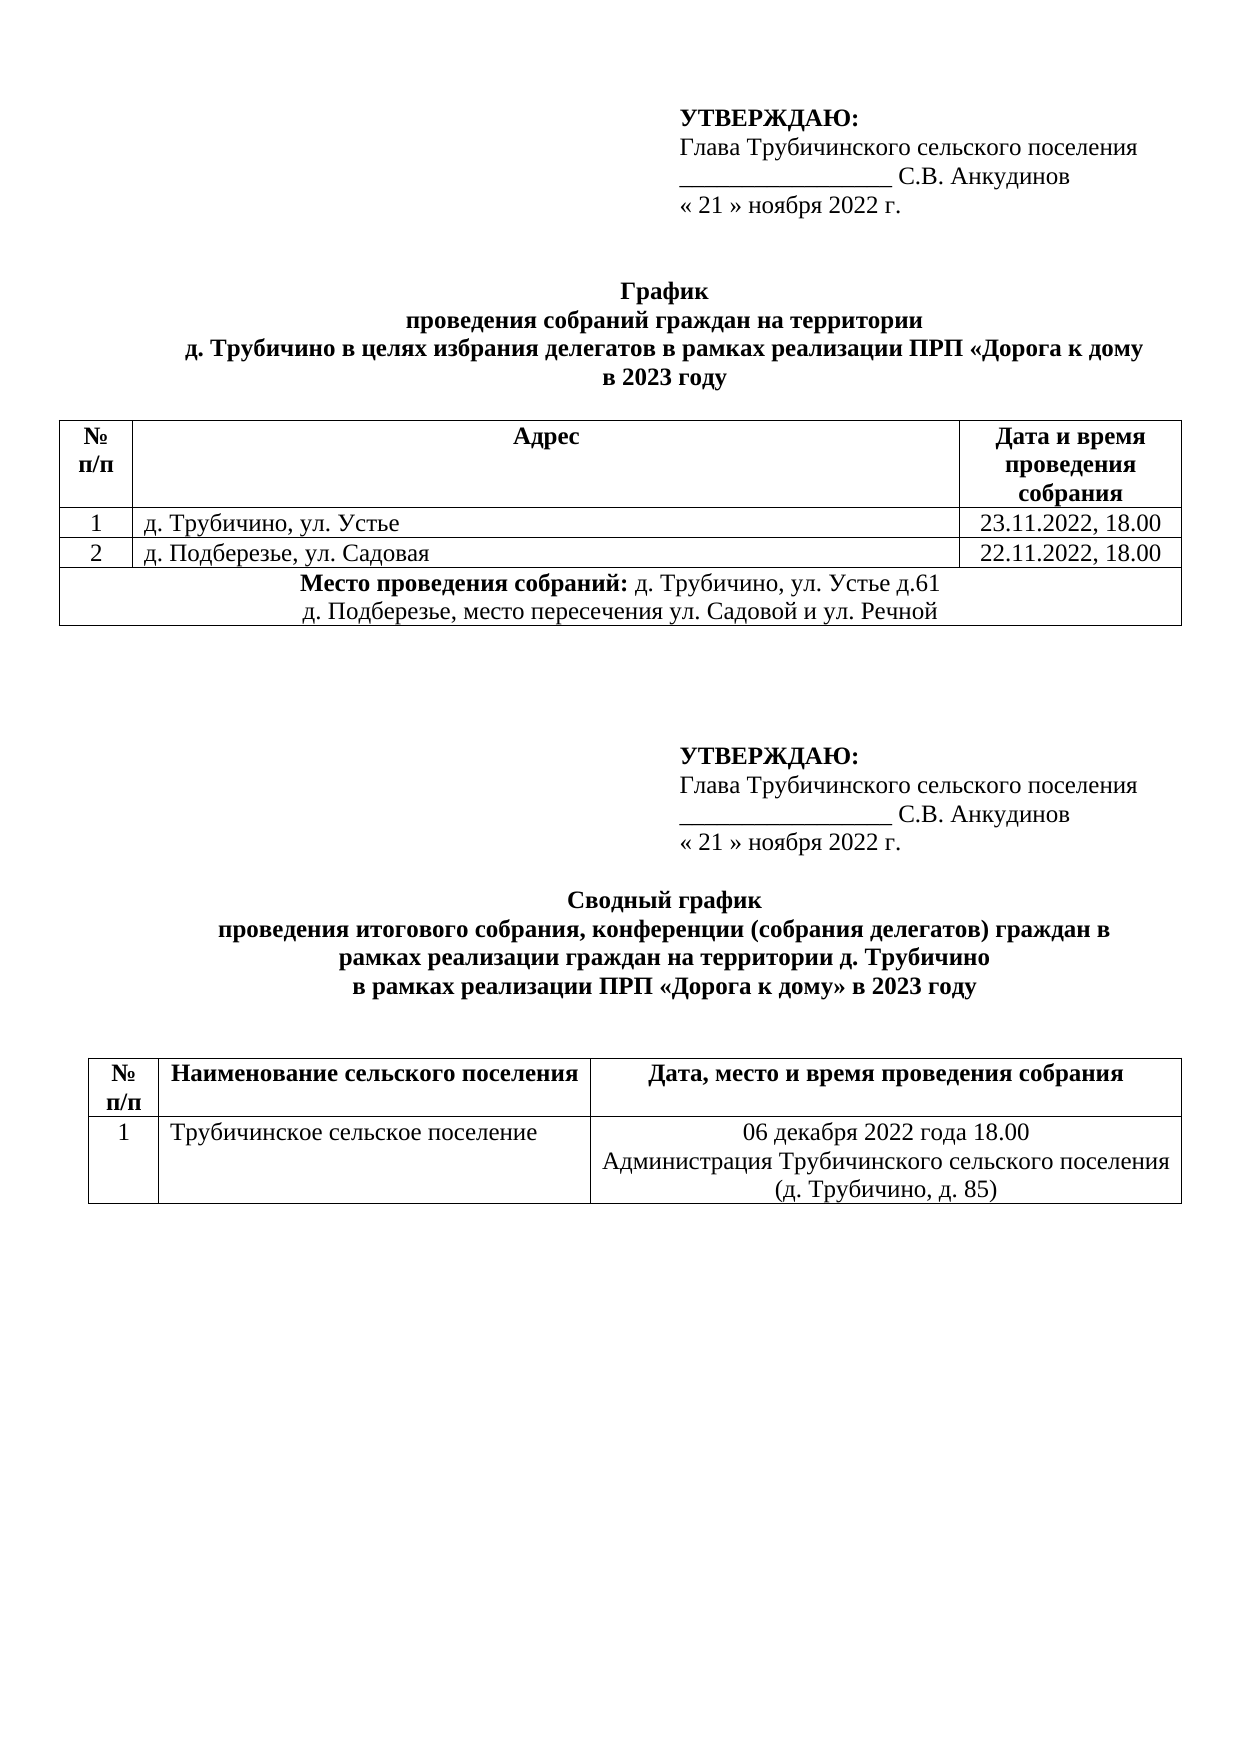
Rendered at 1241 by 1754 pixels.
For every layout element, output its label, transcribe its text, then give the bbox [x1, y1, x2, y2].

text « 21 » ноября 2022 г. [679, 190, 1240, 218]
table_cell 2 [60, 538, 132, 567]
text График [177, 276, 1152, 305]
table_header № п/п [60, 421, 132, 507]
text проведения собраний граждан на территории [177, 305, 1152, 333]
text Сводный график [177, 885, 1152, 914]
text в рамках реализации ПРП «Дорога к дому» в 2023 году [177, 971, 1152, 1000]
table_cell 23.11.2022, 18.00 [960, 508, 1181, 537]
table_cell 1 [60, 508, 132, 537]
table_cell д. Подберезье, ул. Садовая [133, 538, 959, 567]
text проведения итогового собрания, конференции (собрания делегатов) граждан в рамках реализации граждан на территории д. Трубичино [177, 914, 1152, 971]
table_cell 1 [89, 1117, 158, 1203]
table_header Дата, место и время проведения собрания [591, 1059, 1181, 1116]
table_cell 22.11.2022, 18.00 [960, 538, 1181, 567]
text Глава Трубичинского сельского поселения [679, 132, 1240, 161]
table_cell Место проведения собраний: д. Трубичино, ул. Устье д.61 д. Подберезье, место пересечения ул. Садовой и ул. Речной [60, 568, 1181, 625]
table_cell Трубичинское сельское поселение [159, 1117, 590, 1203]
table_header Адрес [133, 421, 959, 507]
text Глава Трубичинского сельского поселения [679, 770, 1240, 799]
table_cell д. Трубичино, ул. Устье [133, 508, 959, 537]
text д. Трубичино в целях избрания делегатов в рамках реализации ПРП «Дорога к дому в 2023 году [177, 333, 1152, 391]
text УТВЕРЖДАЮ: [679, 741, 1240, 770]
text УТВЕРЖДАЮ: [679, 103, 1240, 132]
table_header Наименование сельского поселения [159, 1059, 590, 1116]
table_header № п/п [89, 1059, 158, 1116]
text _________________ С.В. Анкудинов [679, 161, 1240, 190]
text _________________ С.В. Анкудинов [679, 799, 1240, 827]
table_header Дата и время проведения собрания [960, 421, 1181, 507]
table_cell 06 декабря 2022 года 18.00 Администрация Трубичинского сельского поселения (д. Трубичино, д. 85) [591, 1117, 1181, 1203]
text « 21 » ноября 2022 г. [679, 827, 1240, 856]
